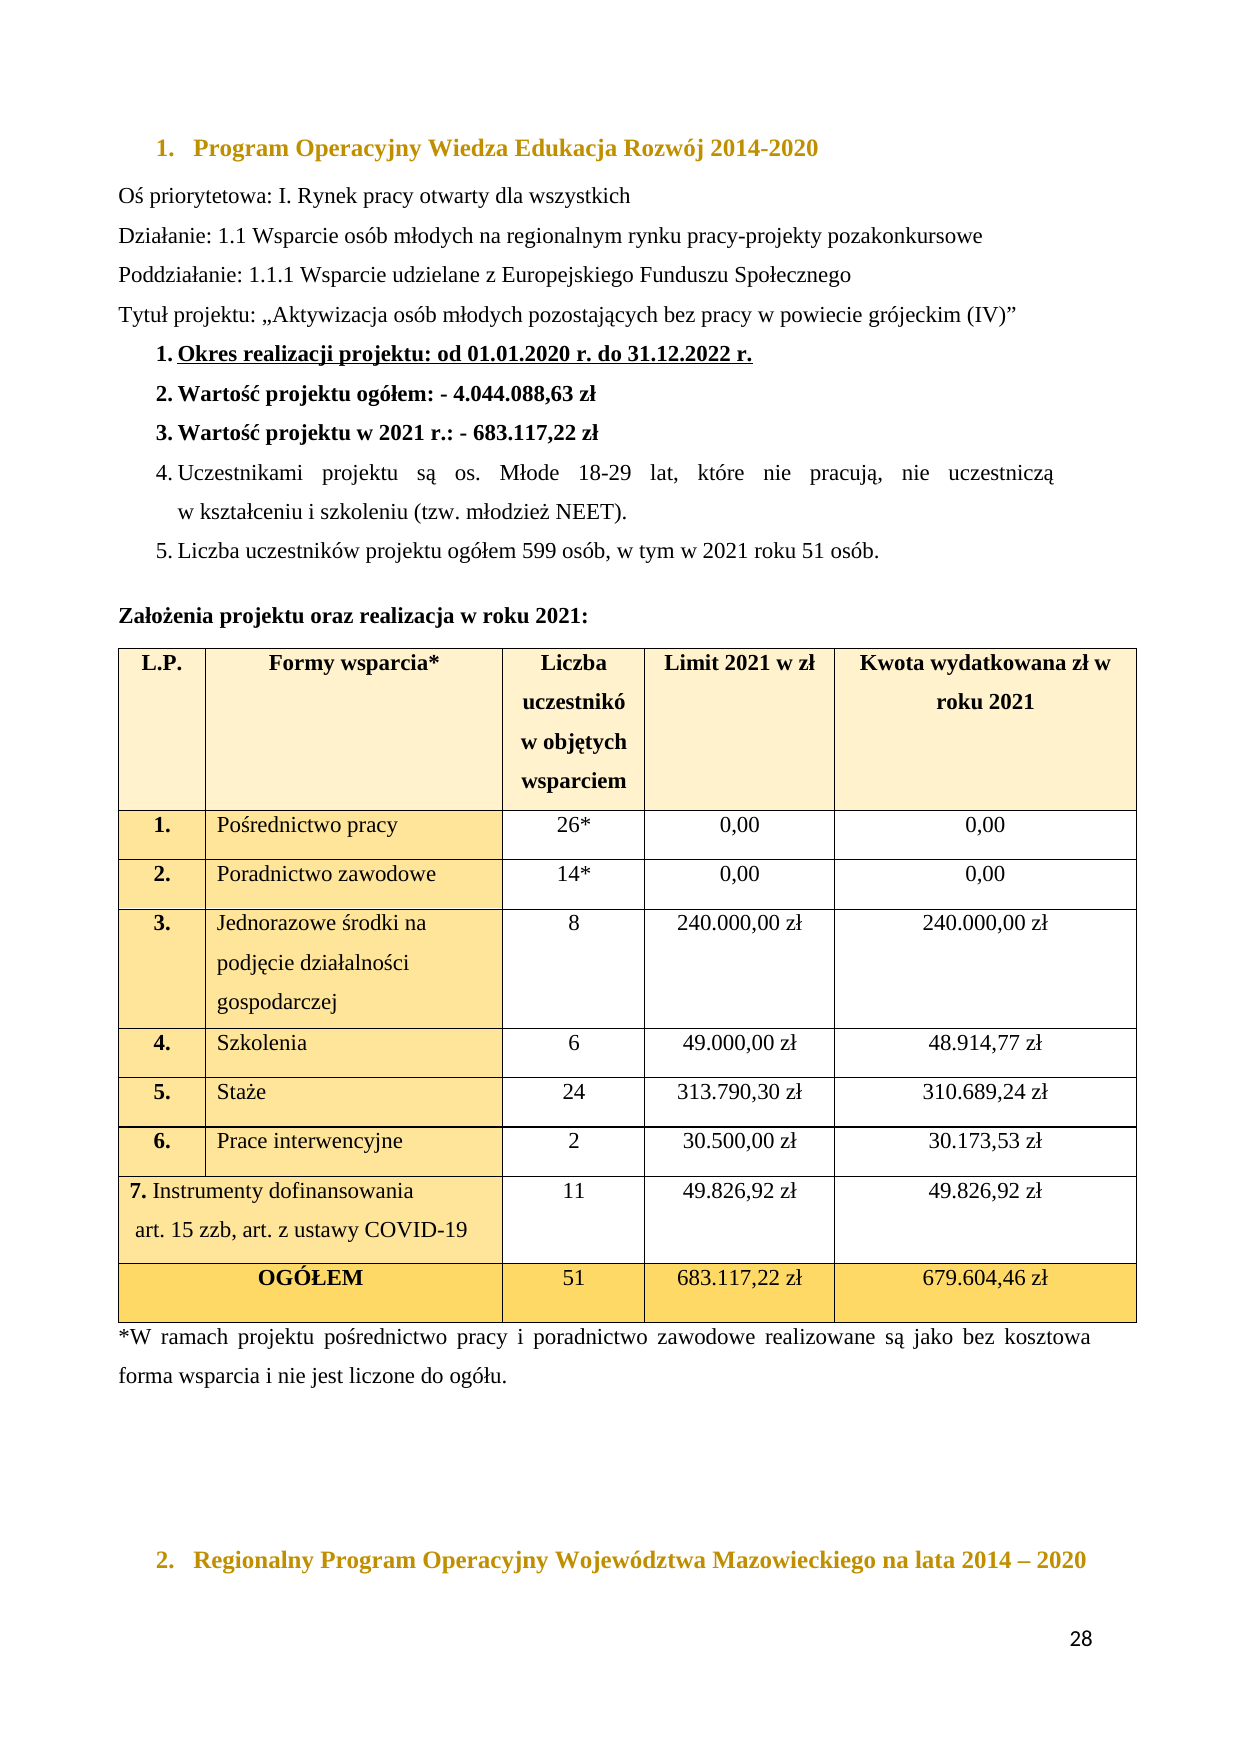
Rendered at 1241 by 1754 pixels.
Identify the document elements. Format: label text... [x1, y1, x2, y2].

table_header Limit 2021 w zł [645, 649, 834, 810]
table_cell 49.000,00 zł [645, 1029, 834, 1077]
table_cell 11 [503, 1177, 644, 1263]
table_cell 30.173,53 zł [835, 1128, 1136, 1176]
text Oś priorytetowa: I. Rynek pracy otwarty dla wszystkich [118, 182, 1092, 209]
list Uczestnikami projektu są os. Młode 18-29 lat, które nie pracują, nie uczestniczą w kształceniu i szkoleniu (tzw. młodzież NEET). [156, 459, 1092, 524]
table_header Liczba uczestników objętych wsparciem [503, 649, 644, 810]
subtitle Program Operacyjny Wiedza Edukacja Rozwój 2014-2020 [156, 133, 1092, 162]
table_cell 51 [503, 1264, 644, 1322]
table_cell 49.826,92 zł [645, 1177, 834, 1263]
table_cell 6. [119, 1128, 205, 1176]
table_cell 30.500,00 zł [645, 1128, 834, 1176]
text Działanie: 1.1 Wsparcie osób młodych na regionalnym rynku pracy-projekty pozakonkursowe [118, 222, 1092, 248]
table_cell 0,00 [645, 860, 834, 908]
table_cell 310.689,24 zł [835, 1078, 1136, 1126]
table_cell 240.000,00 zł [645, 910, 834, 1028]
table_cell 2. [119, 860, 205, 908]
table_cell 24 [503, 1078, 644, 1126]
table_header Kwota wydatkowana zł w roku 2021 [835, 649, 1136, 810]
table_cell 8 [503, 910, 644, 1028]
subtitle Założenia projektu oraz realizacja w roku 2021: [118, 602, 1092, 628]
table_cell 3. [119, 910, 205, 1028]
table_header L.P. [119, 649, 205, 810]
table_cell 7. Instrumenty dofinansowania art. 15 zzb, art. z ustawy COVID-19 [119, 1177, 502, 1263]
table_cell OGÓŁEM [119, 1264, 502, 1322]
table_header Formy wsparcia* [206, 649, 502, 810]
table_cell 0,00 [835, 811, 1136, 859]
table_cell Szkolenia [206, 1029, 502, 1077]
table_cell 240.000,00 zł [835, 910, 1136, 1028]
table_cell 683.117,22 zł [645, 1264, 834, 1322]
table_cell Poradnictwo zawodowe [206, 860, 502, 908]
table_cell Prace interwencyjne [206, 1128, 502, 1176]
table_cell 1. [119, 811, 205, 859]
table_cell Staże [206, 1078, 502, 1126]
table_cell 313.790,30 zł [645, 1078, 834, 1126]
text Tytuł projektu: „Aktywizacja osób młodych pozostających bez pracy w powiecie grójeckim (IV)” [118, 301, 1092, 327]
table_cell 26* [503, 811, 644, 859]
table_cell 0,00 [645, 811, 834, 859]
list Wartość projektu w 2021 r.: - 683.117,22 zł [156, 419, 1092, 446]
table_cell 0,00 [835, 860, 1136, 908]
table_cell Pośrednictwo pracy [206, 811, 502, 859]
table_cell 5. [119, 1078, 205, 1126]
table_cell 6 [503, 1029, 644, 1077]
table_cell 14* [503, 860, 644, 908]
list Wartość projektu ogółem: - 4.044.088,63 zł [156, 380, 1092, 406]
text Poddziałanie: 1.1.1 Wsparcie udzielane z Europejskiego Funduszu Społecznego [118, 261, 1092, 288]
list Liczba uczestników projektu ogółem 599 osób, w tym w 2021 roku 51 osób. [156, 538, 1092, 564]
table_cell 49.826,92 zł [835, 1177, 1136, 1263]
subtitle Regionalny Program Operacyjny Województwa Mazowieckiego na lata 2014 – 2020 [156, 1546, 1092, 1574]
table_cell 679.604,46 zł [835, 1264, 1136, 1322]
text *W ramach projektu pośrednictwo pracy i poradnictwo zawodowe realizowane są jako bez kosztowa forma wsparcia i nie jest liczone do ogółu. [118, 1323, 1092, 1389]
table_cell 2 [503, 1128, 644, 1176]
table_cell 48.914,77 zł [835, 1029, 1136, 1077]
list Okres realizacji projektu: od 01.01.2020 r. do 31.12.2022 r. [156, 340, 1092, 367]
table_cell 4. [119, 1029, 205, 1077]
table_cell Jednorazowe środki na podjęcie działalności gospodarczej [206, 910, 502, 1028]
